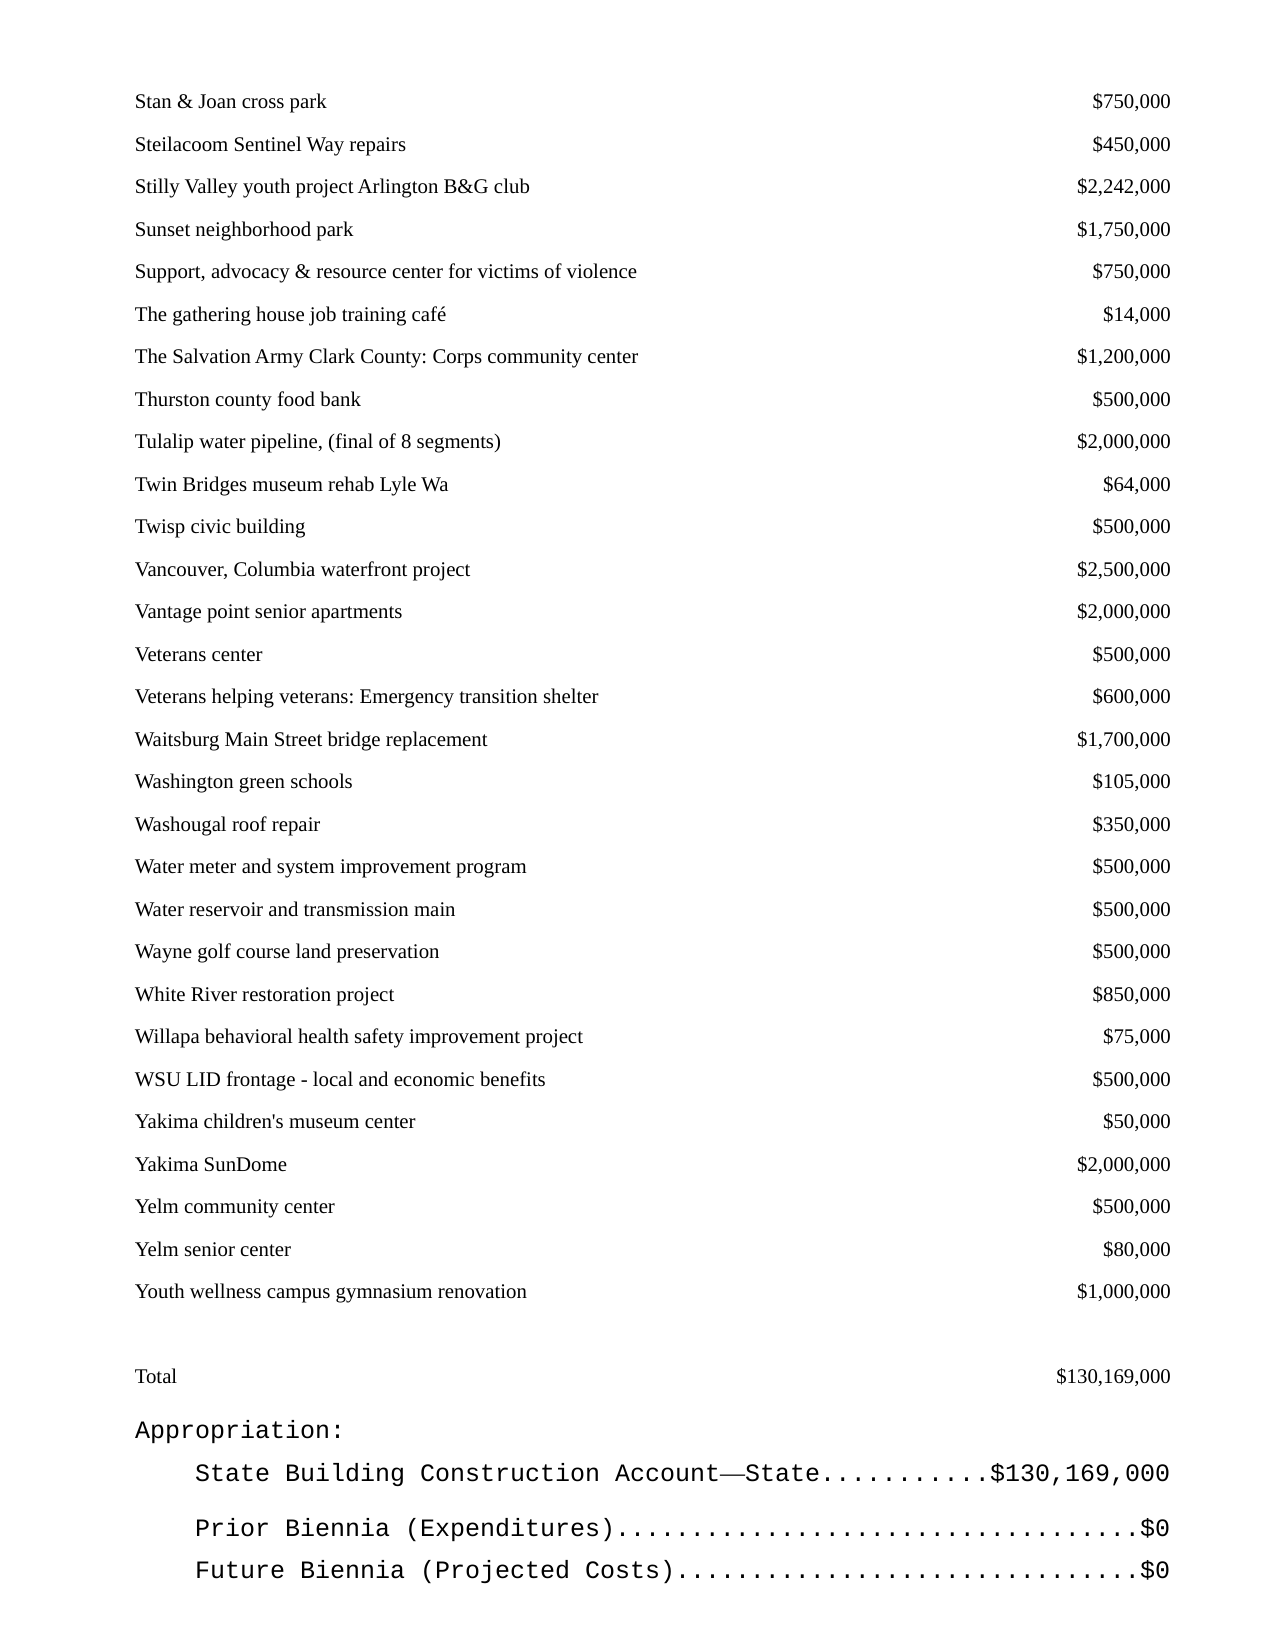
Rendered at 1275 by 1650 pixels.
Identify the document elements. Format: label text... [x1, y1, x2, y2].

table_cell Veterans center [123, 628, 861, 670]
table_cell $64,000 [861, 458, 1182, 500]
table_cell $2,000,000 [861, 585, 1182, 627]
table_cell $2,242,000 [861, 160, 1182, 202]
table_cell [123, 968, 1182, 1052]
table_cell $450,000 [861, 118, 1182, 160]
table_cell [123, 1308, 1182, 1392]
table_cell Twisp civic building [123, 500, 861, 542]
table_cell The Salvation Army Clark County: Corps community center [123, 330, 861, 372]
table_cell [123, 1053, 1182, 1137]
table_cell $500,000 [861, 628, 1182, 670]
text Future Biennia (Projected Costs) $0 [135, 1545, 1170, 1587]
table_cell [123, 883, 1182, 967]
table_cell $14,000 [861, 288, 1182, 330]
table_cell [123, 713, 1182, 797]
table_cell $750,000 [861, 75, 1182, 117]
text Appropriation: [135, 1405, 1170, 1447]
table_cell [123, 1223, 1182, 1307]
text State Building Construction Account—State $130,169,000 [135, 1447, 1170, 1490]
table_cell Sunset neighborhood park [123, 203, 861, 245]
table_cell The gathering house job training café [123, 288, 861, 330]
table_cell $750,000 [861, 245, 1182, 287]
table_cell Vancouver, Columbia waterfront project [123, 543, 861, 585]
table_cell Stan & Joan cross park [123, 75, 861, 117]
table_cell Twin Bridges museum rehab Lyle Wa [123, 458, 861, 500]
table_cell $500,000 [861, 500, 1182, 542]
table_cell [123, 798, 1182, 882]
table_cell Veterans helping veterans: Emergency transition shelter [123, 670, 861, 712]
table_cell Steilacoom Sentinel Way repairs [123, 118, 861, 160]
table_cell $2,000,000 [861, 415, 1182, 457]
table_cell Support, advocacy & resource center for victims of violence [123, 245, 861, 287]
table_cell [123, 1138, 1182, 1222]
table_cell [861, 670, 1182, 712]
table_cell Tulalip water pipeline, (final of 8 segments) [123, 415, 861, 457]
table_cell $1,200,000 [861, 330, 1182, 372]
text Prior Biennia (Expenditures) $0 [135, 1502, 1170, 1545]
table_cell Thurston county food bank [123, 373, 861, 415]
table_cell $500,000 [861, 373, 1182, 415]
table_cell Vantage point senior apartments [123, 585, 861, 627]
table_cell $2,500,000 [861, 543, 1182, 585]
table_cell Stilly Valley youth project Arlington B&G club [123, 160, 861, 202]
table_cell $1,750,000 [861, 203, 1182, 245]
